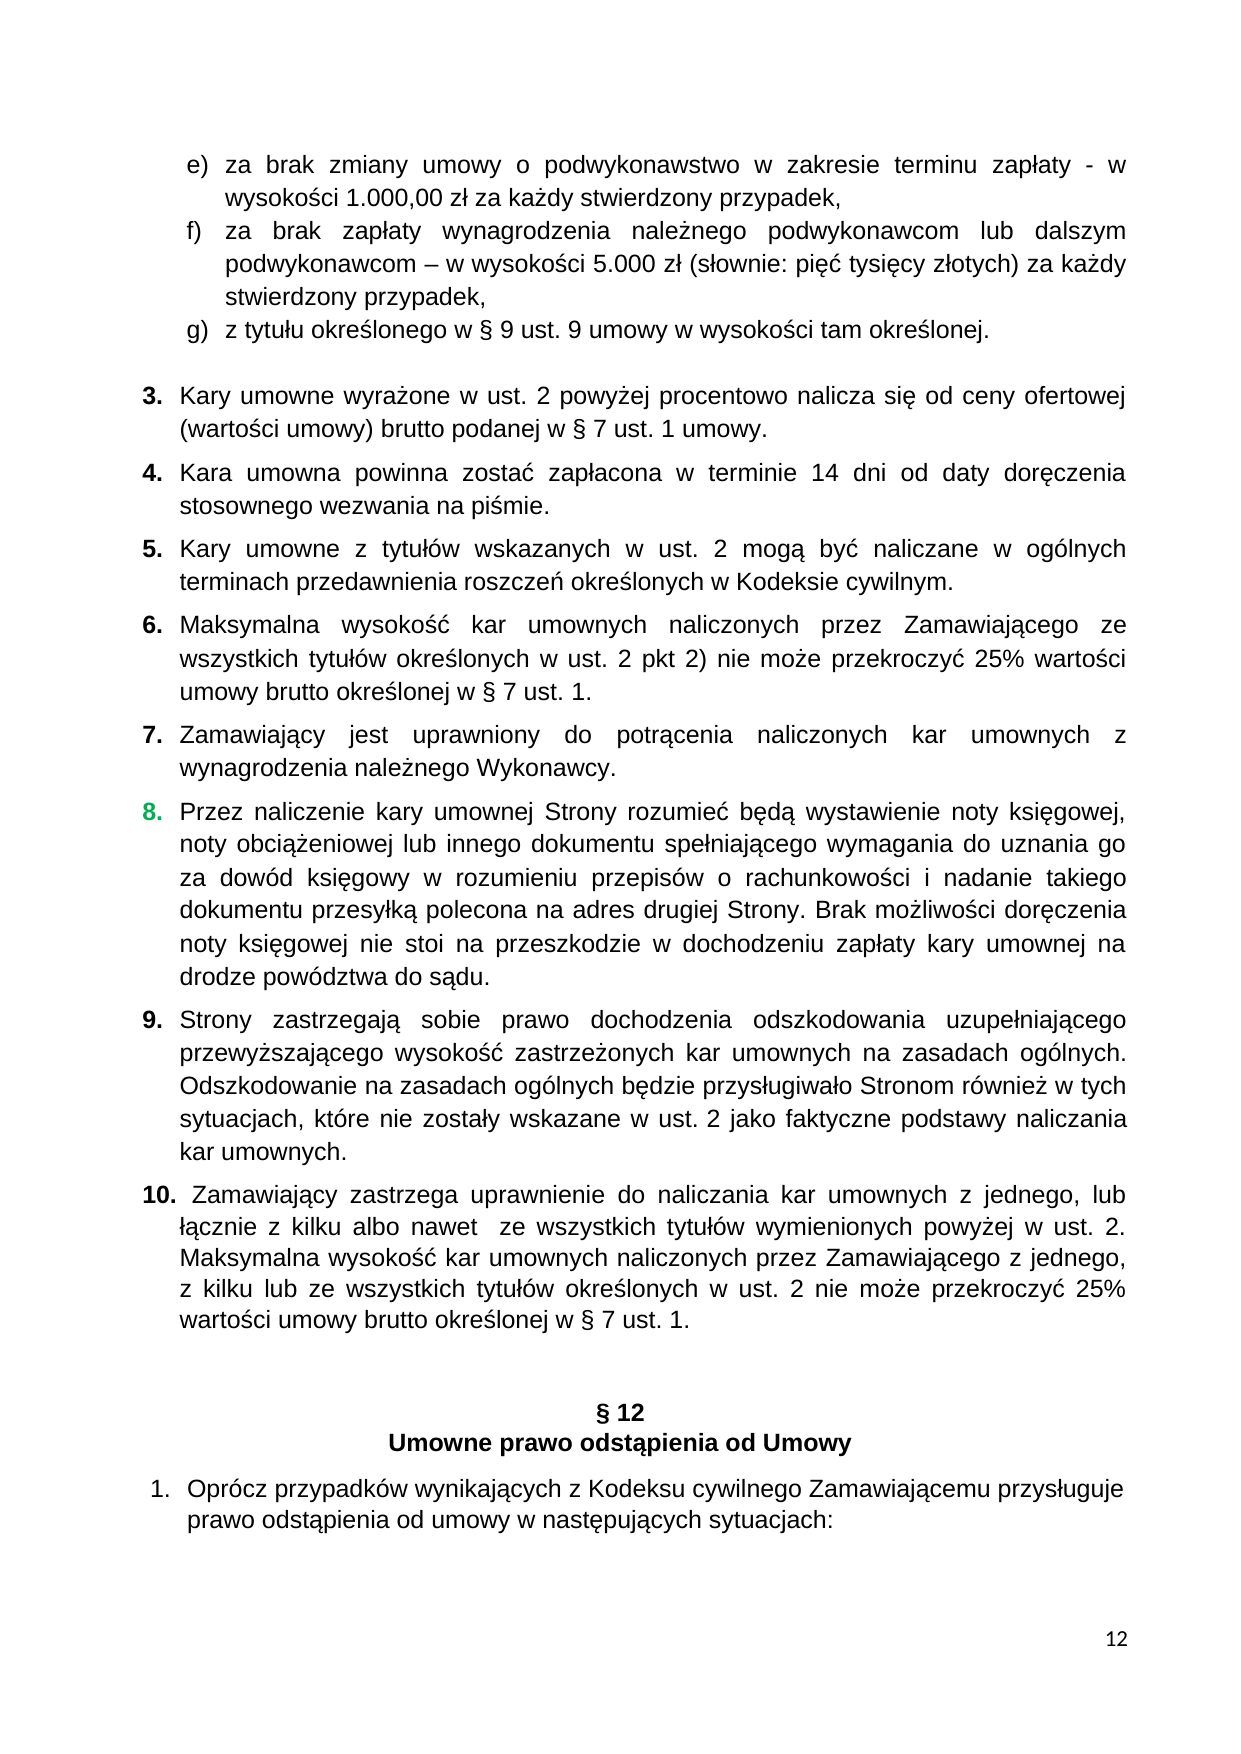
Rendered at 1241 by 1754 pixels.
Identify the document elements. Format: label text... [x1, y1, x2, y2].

list za brak zmiany umowy o podwykonawstwo w zakresie terminu zapłaty - w wysokości 1.000,00 zł za każdy stwierdzony przypadek, [186, 150, 1128, 212]
list Zamawiający jest uprawniony do potrącenia naliczonych kar umownych z wynagrodzenia należnego Wykonawcy. [142, 720, 1128, 782]
subtitle Umowne prawo odstąpienia od Umowy [112, 1428, 1128, 1457]
subtitle § 12 [112, 1398, 1128, 1427]
list Maksymalna wysokość kar umownych naliczonych przez Zamawiającego ze wszystkich tytułów określonych w ust. 2 pkt 2) nie może przekroczyć 25% wartości umowy brutto określonej w § 7 ust. 1. [142, 611, 1128, 705]
list za brak zapłaty wynagrodzenia należnego podwykonawcom lub dalszym podwykonawcom – w wysokości 5.000 zł (słownie: pięć tysięcy złotych) za każdy stwierdzony przypadek, [186, 216, 1128, 311]
list Oprócz przypadków wynikających z Kodeksu cywilnego Zamawiającemu przysługuje prawo odstąpienia od umowy w następujących sytuacjach: [150, 1474, 1128, 1533]
list Kary umowne wyrażone w ust. 2 powyżej procentowo nalicza się od ceny ofertowej (wartości umowy) brutto podanej w § 7 ust. 1 umowy. [142, 381, 1128, 443]
list Strony zastrzegają sobie prawo dochodzenia odszkodowania uzupełniającego przewyższającego wysokość zastrzeżonych kar umownych na zasadach ogólnych. Odszkodowanie na zasadach ogólnych będzie przysługiwało Stronom również w tych sytuacjach, które nie zostały wskazane w ust. 2 jako faktyczne podstawy naliczania kar umownych. [142, 1005, 1128, 1166]
list Przez naliczenie kary umownej Strony rozumieć będą wystawienie noty księgowej, noty obciążeniowej lub innego dokumentu spełniającego wymagania do uznania go za dowód księgowy w rozumieniu przepisów o rachunkowości i nadanie takiego dokumentu przesyłką polecona na adres drugiej Strony. Brak możliwości doręczenia noty księgowej nie stoi na przeszkodzie w dochodzeniu zapłaty kary umownej na drodze powództwa do sądu. [142, 796, 1128, 990]
list z tytułu określonego w § 9 ust. 9 umowy w wysokości tam określonej. [186, 315, 1128, 344]
list Zamawiający zastrzega uprawnienie do naliczania kar umownych z jednego, lub łącznie z kilku albo nawet ze wszystkich tytułów wymienionych powyżej w ust. 2. Maksymalna wysokość kar umownych naliczonych przez Zamawiającego z jednego, z kilku lub ze wszystkich tytułów określonych w ust. 2 nie może przekroczyć 25% wartości umowy brutto określonej w § 7 ust. 1. [142, 1181, 1128, 1333]
list Kary umowne z tytułów wskazanych w ust. 2 mogą być naliczane w ogólnych terminach przedawnienia roszczeń określonych w Kodeksie cywilnym. [142, 534, 1128, 596]
list Kara umowna powinna zostać zapłacona w terminie 14 dni od daty doręczenia stosownego wezwania na piśmie. [142, 458, 1128, 519]
